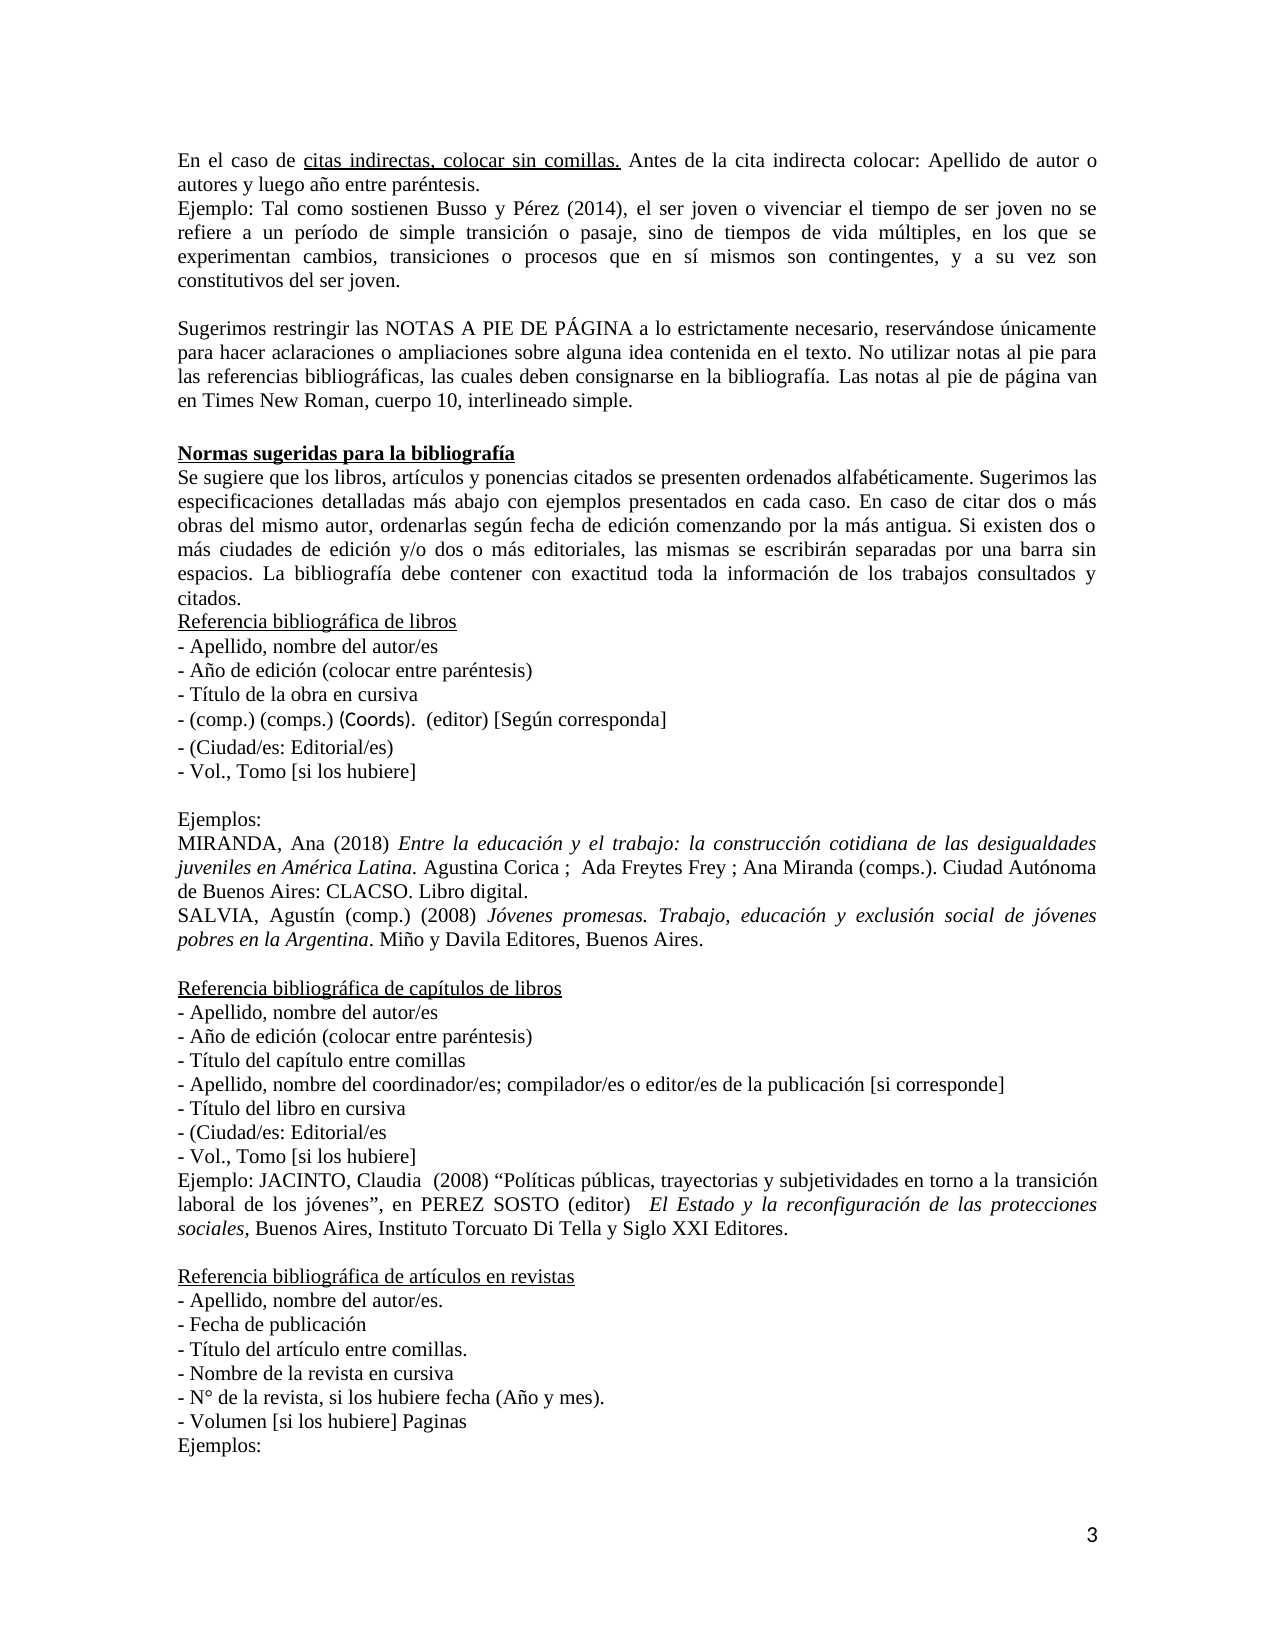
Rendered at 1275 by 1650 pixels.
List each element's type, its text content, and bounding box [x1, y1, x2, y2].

text - Título del artículo entre comillas. [177, 1336, 1098, 1361]
text - Apellido, nombre del autor/es [177, 633, 1098, 658]
text - Volumen [si los hubiere] Paginas [177, 1409, 1098, 1433]
text - (comp.) (comps.) (Coords). (editor) [Según corresponda] [177, 706, 1098, 731]
text - Fecha de publicación [177, 1312, 1098, 1336]
text - Título de la obra en cursiva [177, 682, 1098, 706]
text - Apellido, nombre del autor/es [177, 999, 1098, 1024]
text - Vol., Tomo [si los hubiere] [177, 1144, 1098, 1168]
text - Título del capítulo entre comillas [177, 1048, 1098, 1072]
text - Nombre de la revista en cursiva [177, 1361, 1098, 1384]
text - Año de edición (colocar entre paréntesis) [177, 658, 1098, 682]
text - (Ciudad/es: Editorial/es) [177, 735, 1098, 759]
text Se sugiere que los libros, artículos y ponencias citados se presenten ordenados alfabéticamente. Sugerimos las especificaciones detalladas más abajo con ejemplos presentados en cada caso. En caso de citar dos o más obras del mismo autor, ordenarlas según fecha de edición comenzando por la más antigua. Si existen dos o más ciudades de edición y/o dos o más editoriales, las mismas se escribirán separadas por una barra sin espacios. La bibliografía debe contener con exactitud toda la información de los trabajos consultados y citados. [177, 465, 1098, 609]
text En el caso de citas indirectas, colocar sin comillas. Antes de la cita indirecta colocar: Apellido de autor o autores y luego año entre paréntesis. [177, 148, 1098, 196]
text Referencia bibliográfica de artículos en revistas [177, 1264, 1098, 1288]
text - N° de la revista, si los hubiere fecha (Año y mes). [177, 1384, 1098, 1409]
text - Apellido, nombre del autor/es. [177, 1288, 1098, 1312]
text Referencia bibliográfica de capítulos de libros [177, 976, 1098, 999]
text - Año de edición (colocar entre paréntesis) [177, 1024, 1098, 1048]
text Referencia bibliográfica de libros [177, 609, 1098, 633]
text Ejemplo: JACINTO, Claudia (2008) “Políticas públicas, trayectorias y subjetividades en torno a la transición laboral de los jóvenes”, en PEREZ SOSTO (editor) El Estado y la reconfiguración de las protecciones sociales, Buenos Aires, Instituto Torcuato Di Tella y Siglo XXI Editores. [177, 1168, 1098, 1240]
text Ejemplo: Tal como sostienen Busso y Pérez (2014), el ser joven o vivenciar el tiempo de ser joven no se refiere a un período de simple transición o pasaje, sino de tiempos de vida múltiples, en los que se experimentan cambios, transiciones o procesos que en sí mismos son contingentes, y a su vez son constitutivos del ser joven. [177, 196, 1098, 292]
text Normas sugeridas para la bibliografía [177, 441, 1098, 465]
text - Vol., Tomo [si los hubiere] [177, 759, 1098, 783]
text MIRANDA, Ana (2018) Entre la educación y el trabajo: la construcción cotidiana de las desigualdades juveniles en América Latina. Agustina Corica ; Ada Freytes Frey ; Ana Miranda (comps.). Ciudad Autónoma de Buenos Aires: CLACSO. Libro digital. [177, 831, 1098, 903]
text - Apellido, nombre del coordinador/es; compilador/es o editor/es de la publicación [si corresponde] [177, 1072, 1098, 1096]
text - Título del libro en cursiva [177, 1096, 1098, 1120]
text Ejemplos: [177, 807, 1098, 831]
text Ejemplos: [177, 1433, 1098, 1457]
text Sugerimos restringir las NOTAS A PIE DE PÁGINA a lo estrictamente necesario, reservándose únicamente para hacer aclaraciones o ampliaciones sobre alguna idea contenida en el texto. No utilizar notas al pie para las referencias bibliográficas, las cuales deben consignarse en la bibliografía. Las notas al pie de página van en Times New Roman, cuerpo 10, interlineado simple. [177, 316, 1098, 412]
text - (Ciudad/es: Editorial/es [177, 1120, 1098, 1144]
text SALVIA, Agustín (comp.) (2008) Jóvenes promesas. Trabajo, educación y exclusión social de jóvenes pobres en la Argentina. Miño y Davila Editores, Buenos Aires. [177, 903, 1098, 951]
